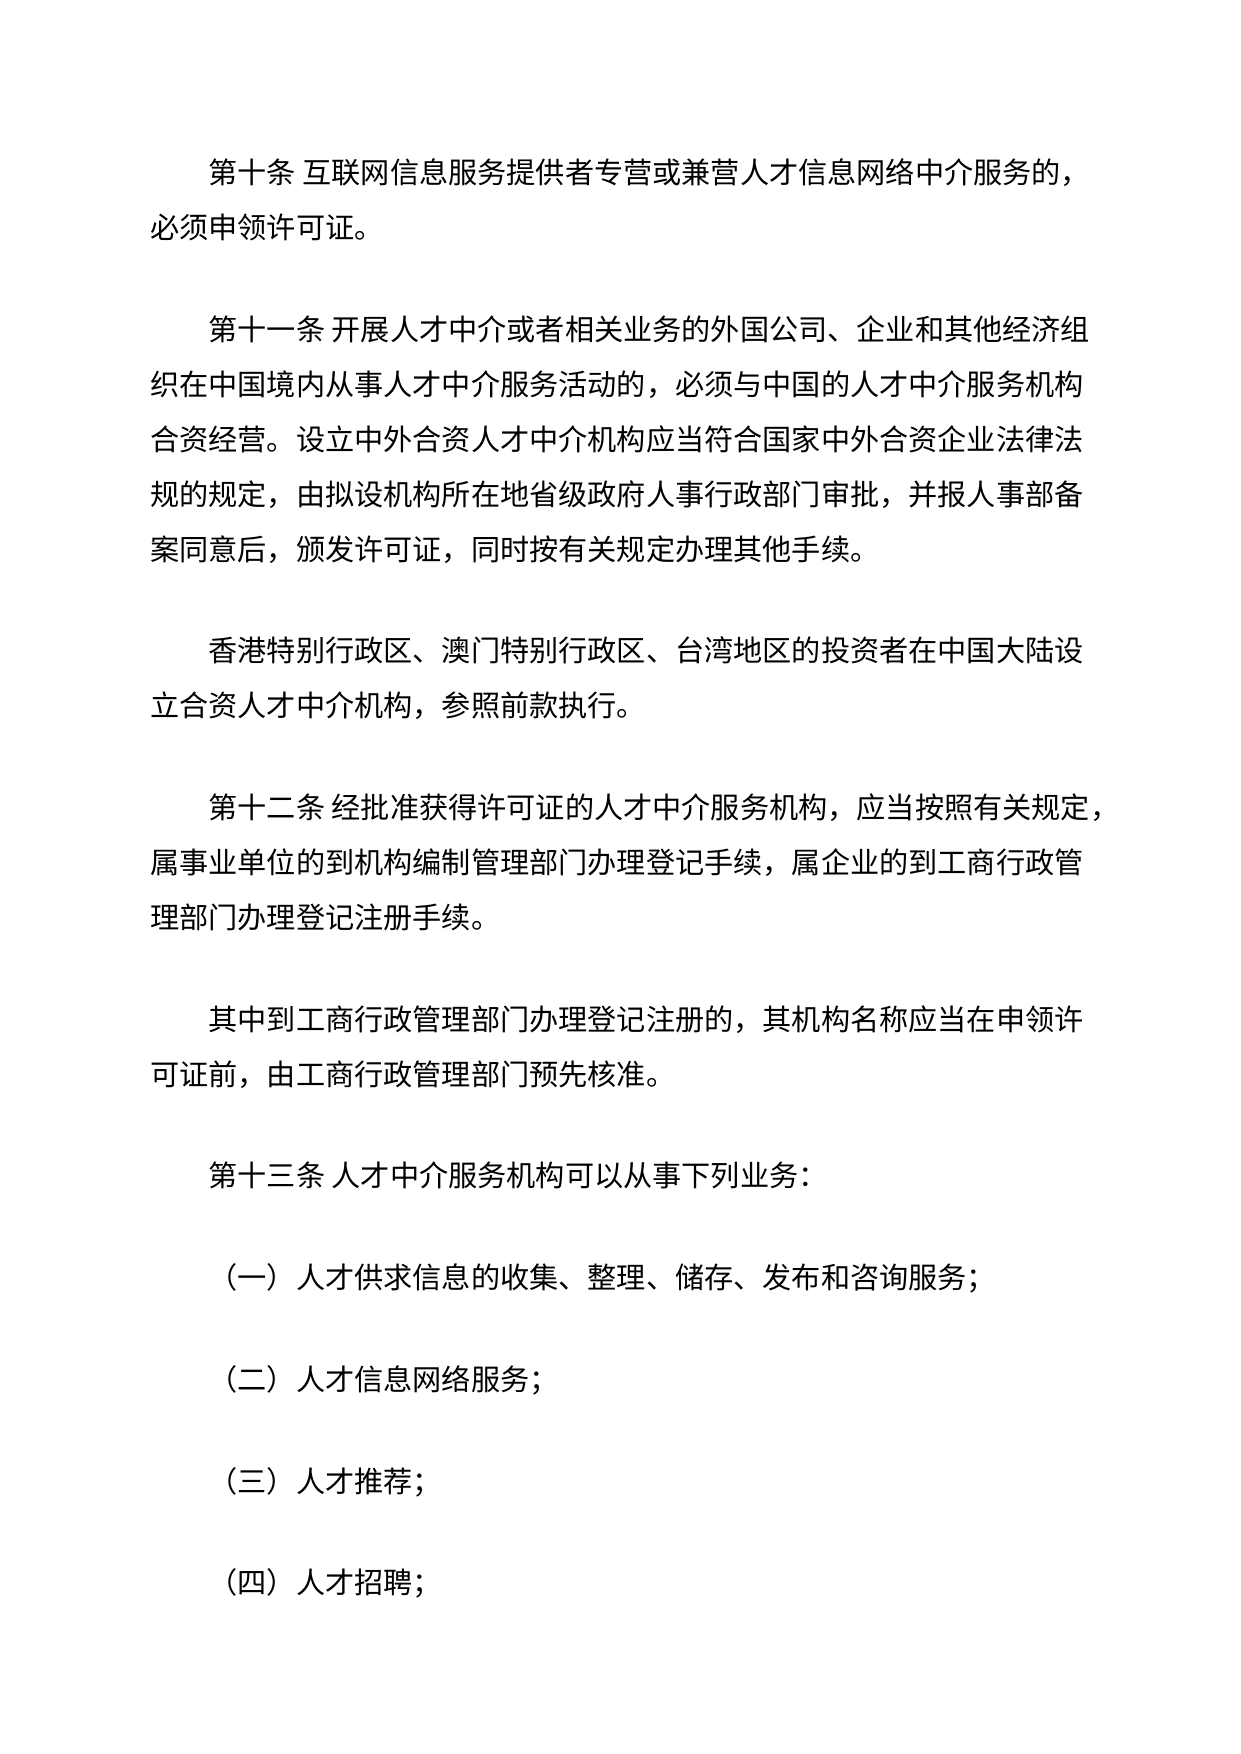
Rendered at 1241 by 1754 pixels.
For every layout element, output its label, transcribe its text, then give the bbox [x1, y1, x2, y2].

text 第十二条 经批准获得许可证的人才中介服务机构，应当按照有关规定，属事业单位的到机构编制管理部门办理登记手续，属企业的到工商行政管理部门办理登记注册手续。 [150, 785, 1090, 937]
text 香港特别行政区、澳门特别行政区、台湾地区的投资者在中国大陆设立合资人才中介机构，参照前款执行。 [150, 628, 1090, 725]
text （四）人才招聘； [150, 1560, 1090, 1602]
text （三）人才推荐； [150, 1458, 1090, 1501]
text 第十一条 开展人才中介或者相关业务的外国公司、企业和其他经济组织在中国境内从事人才中介服务活动的，必须与中国的人才中介服务机构合资经营。设立中外合资人才中介机构应当符合国家中外合资企业法律法规的规定，由拟设机构所在地省级政府人事行政部门审批，并报人事部备案同意后，颁发许可证，同时按有关规定办理其他手续。 [150, 307, 1090, 568]
text （二）人才信息网络服务； [150, 1356, 1090, 1399]
text 其中到工商行政管理部门办理登记注册的，其机构名称应当在申领许可证前，由工商行政管理部门预先核准。 [150, 996, 1090, 1093]
text 第十条 互联网信息服务提供者专营或兼营人才信息网络中介服务的，必须申领许可证。 [150, 150, 1090, 247]
text （一）人才供求信息的收集、整理、储存、发布和咨询服务； [150, 1255, 1090, 1297]
text 第十三条 人才中介服务机构可以从事下列业务： [150, 1153, 1090, 1195]
